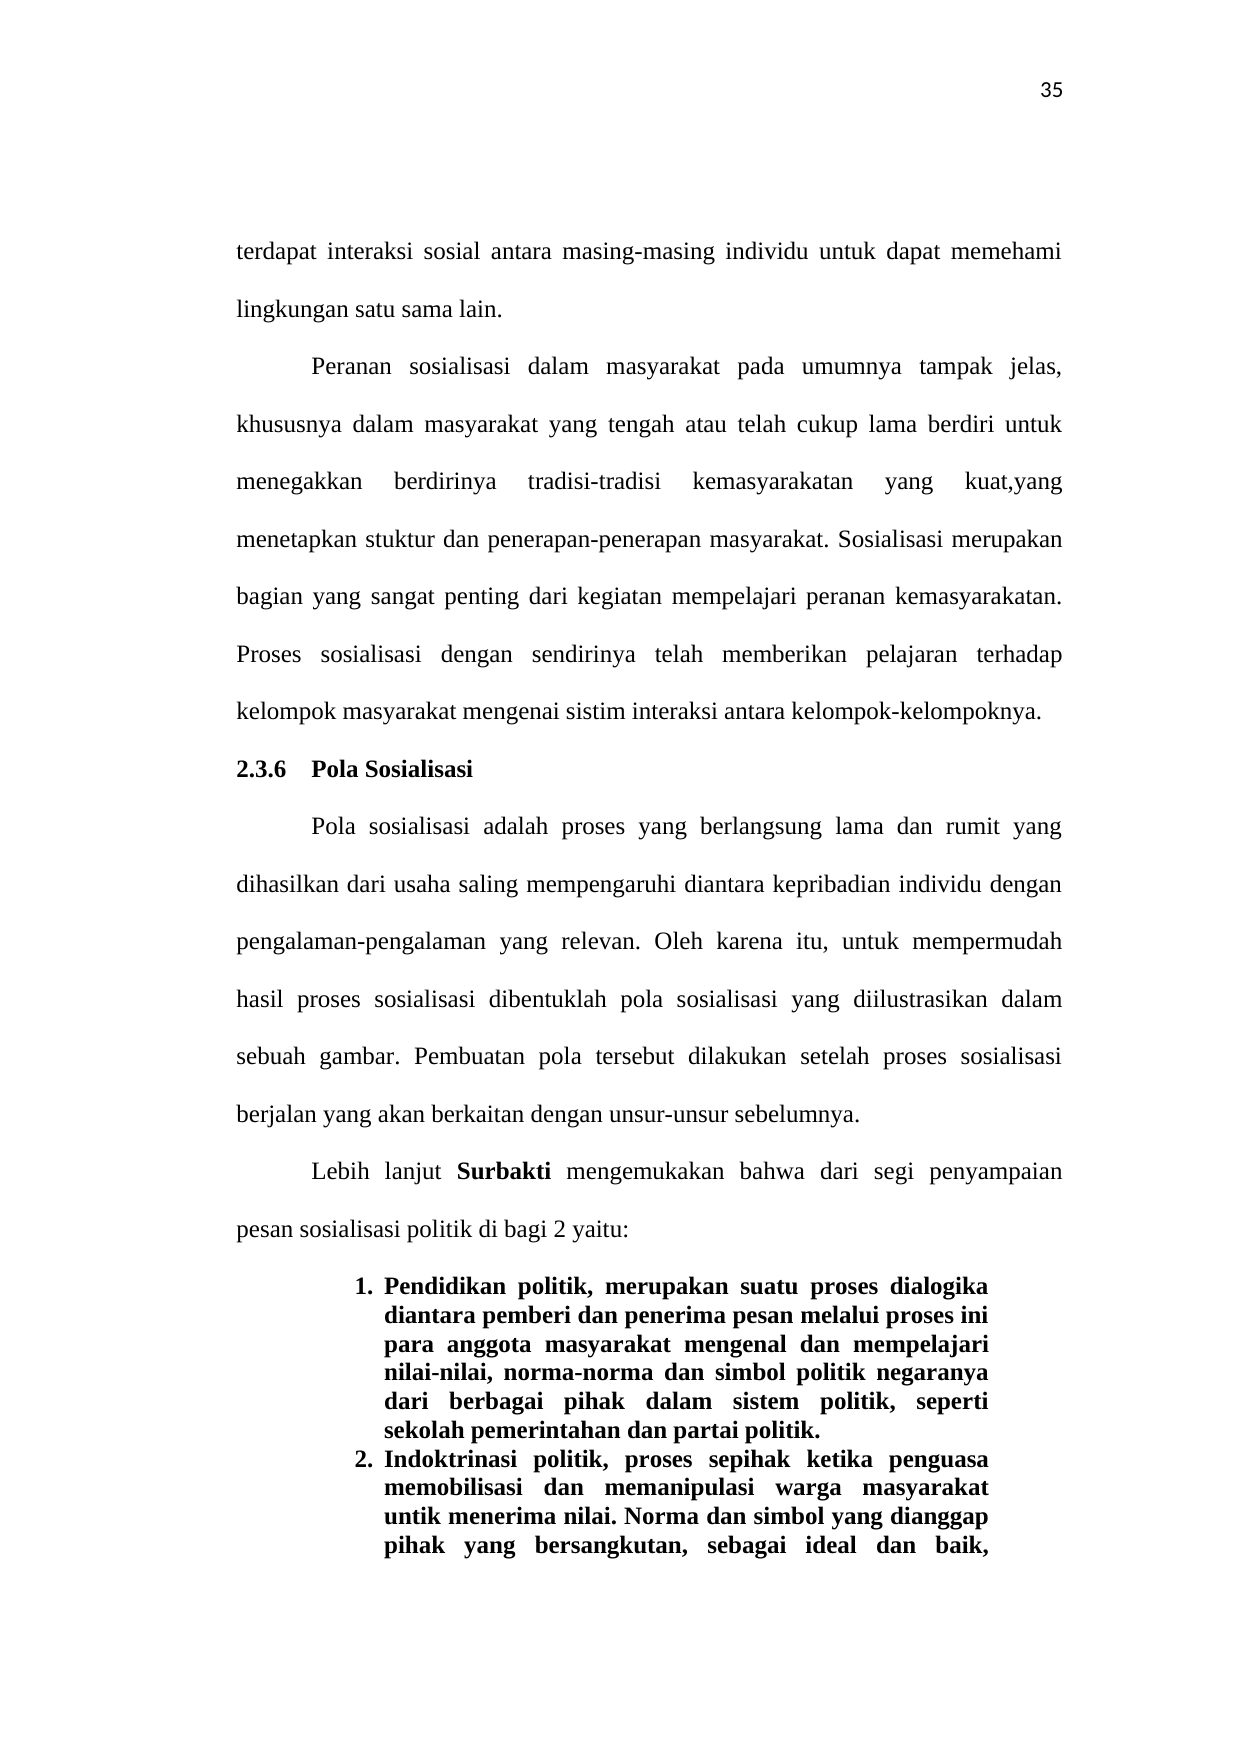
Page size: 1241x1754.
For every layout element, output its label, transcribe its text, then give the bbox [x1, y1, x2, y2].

text Pola sosialisasi adalah proses yang berlangsung lama dan rumit yang dihasilkan dari usaha saling mempengaruhi diantara kepribadian individu dengan pengalaman-pengalaman yang relevan. Oleh karena itu, untuk mempermudah hasil proses sosialisasi dibentuklah pola sosialisasi yang diilustrasikan dalam sebuah gambar. Pembuatan pola tersebut dilakukan setelah proses sosialisasi berjalan yang akan berkaitan dengan unsur-unsur sebelumnya. [236, 811, 1063, 1127]
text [236, 236, 1063, 322]
text 2.3.6 Pola Sosialisasi [236, 754, 1063, 782]
text Peranan sosialisasi dalam masyarakat pada umumnya tampak jelas, khususnya dalam masyarakat yang tengah atau telah cukup lama berdiri untuk menegakkan berdirinya tradisi-tradisi kemasyarakatan yang kuat,yang menetapkan stuktur dan penerapan-penerapan masyarakat. Sosialisasi merupakan bagian yang sangat penting dari kegiatan mempelajari peranan kemasyarakatan. Proses sosialisasi dengan sendirinya telah memberikan pelajaran terhadap kelompok masyarakat mengenai sistim interaksi antara kelompok-kelompoknya. [236, 351, 1063, 725]
list Pendidikan politik, merupakan suatu proses dialogika diantara pemberi dan penerima pesan melalui proses ini para anggota masyarakat mengenal dan mempelajari nilai-nilai, norma-norma dan simbol politik negaranya dari berbagai pihak dalam sistem politik, seperti sekolah pemerintahan dan partai politik. [354, 1271, 989, 1444]
text Lebih lanjut Surbakti mengemukakan bahwa dari segi penyampaian pesan sosialisasi politik di bagi 2 yaitu: [236, 1156, 1063, 1242]
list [354, 1444, 989, 1559]
